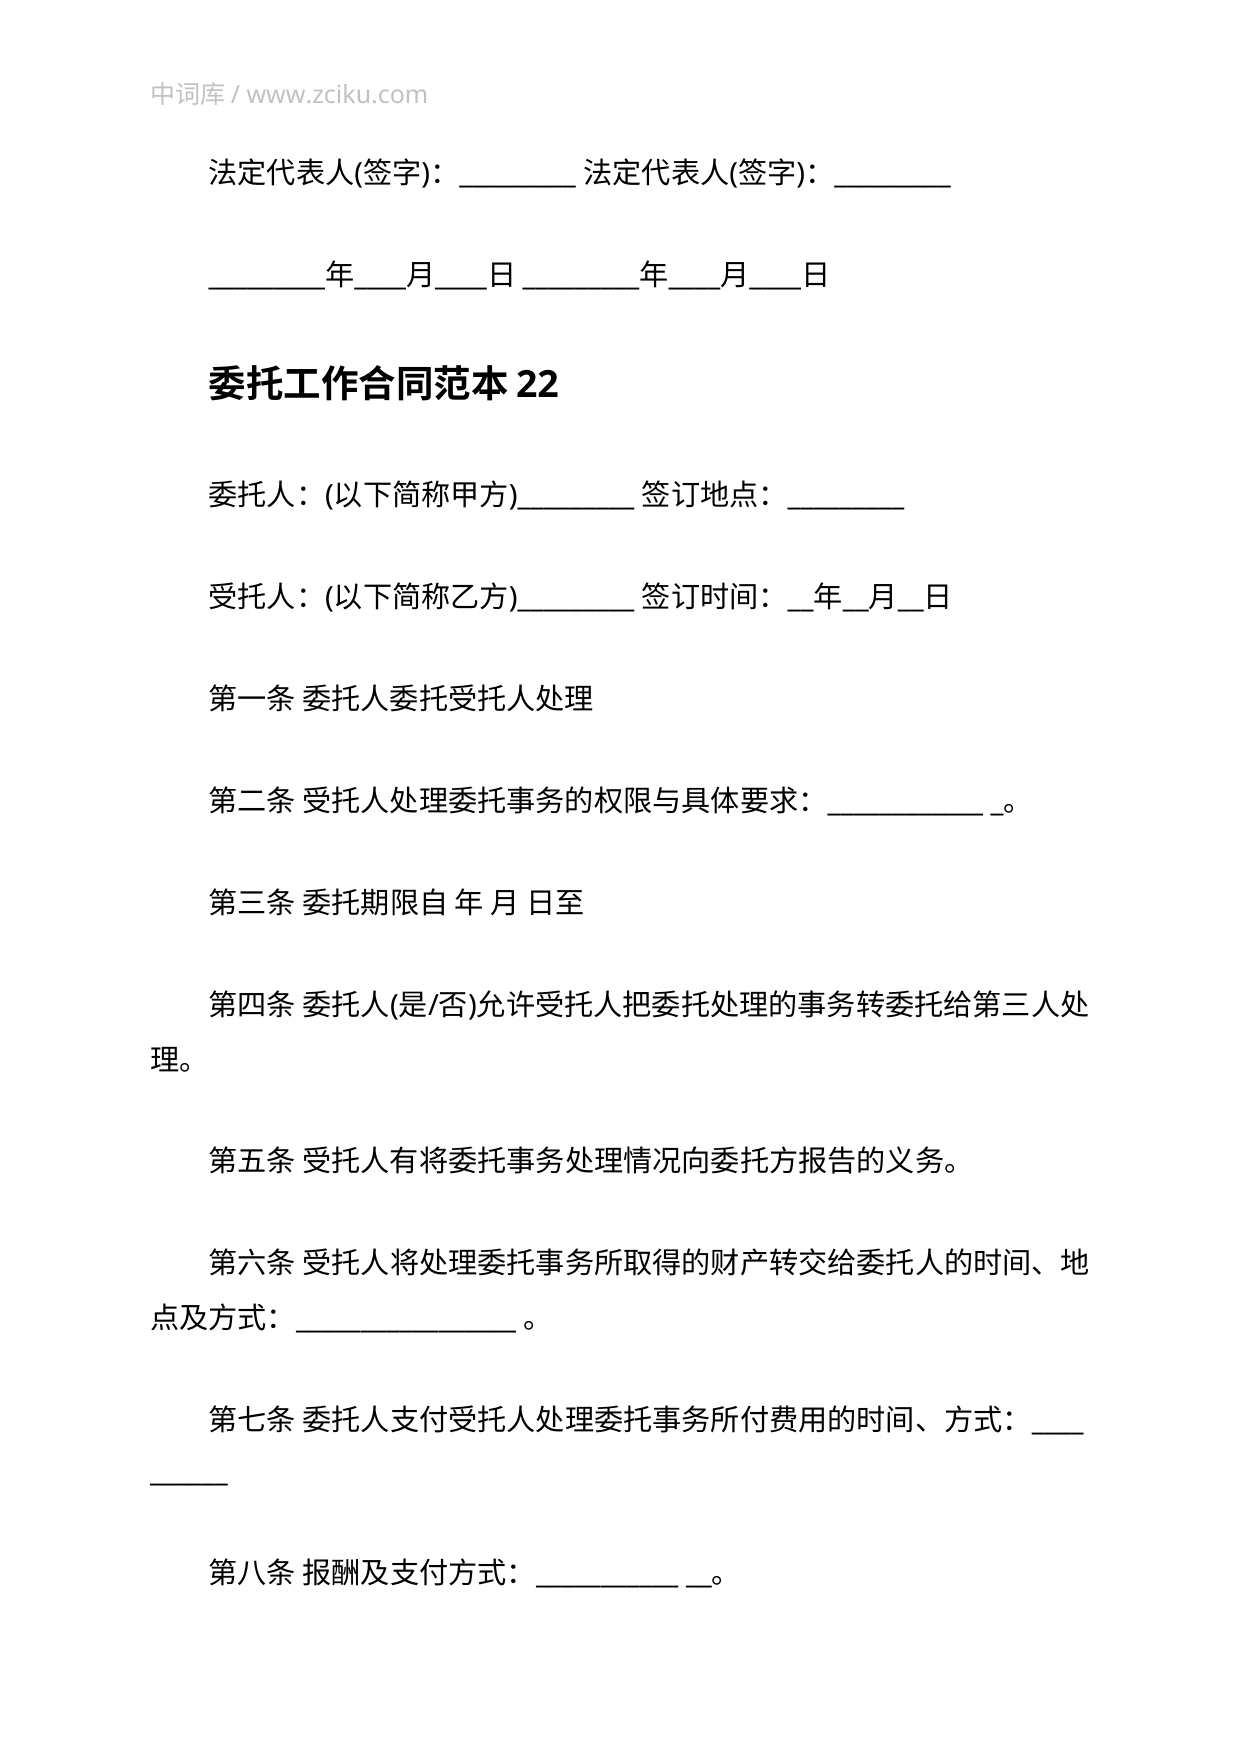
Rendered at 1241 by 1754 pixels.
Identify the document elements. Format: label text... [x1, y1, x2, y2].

text 第一条 委托人委托受托人处理 [150, 676, 1090, 718]
text 第八条 报酬及支付方式：___________ __。 [150, 1549, 1090, 1592]
text 第二条 受托人处理委托事务的权限与具体要求：____________ _。 [150, 777, 1090, 820]
text 第五条 受托人有将委托事务处理情况向委托方报告的义务。 [150, 1138, 1090, 1180]
text 委托人：(以下简称甲方)_________ 签订地点：_________ [150, 472, 1090, 514]
text 法定代表人(签字)：_________ 法定代表人(签字)：_________ [150, 150, 1090, 192]
text 第六条 受托人将处理委托事务所取得的财产转交给委托人的时间、地点及方式：_________________ 。 [150, 1239, 1090, 1337]
text 第三条 委托期限自 年 月 日至 [150, 879, 1090, 922]
text 第七条 委托人支付受托人处理委托事务所付费用的时间、方式：__________ [150, 1396, 1090, 1490]
text 委托工作合同范本22 [150, 354, 1090, 408]
text 受托人：(以下简称乙方)_________ 签订时间：__年__月__日 [150, 573, 1090, 616]
text 第四条 委托人(是/否)允许受托人把委托处理的事务转委托给第三人处理。 [150, 981, 1090, 1078]
text _________年____月____日 _________年____月____日 [150, 252, 1090, 294]
